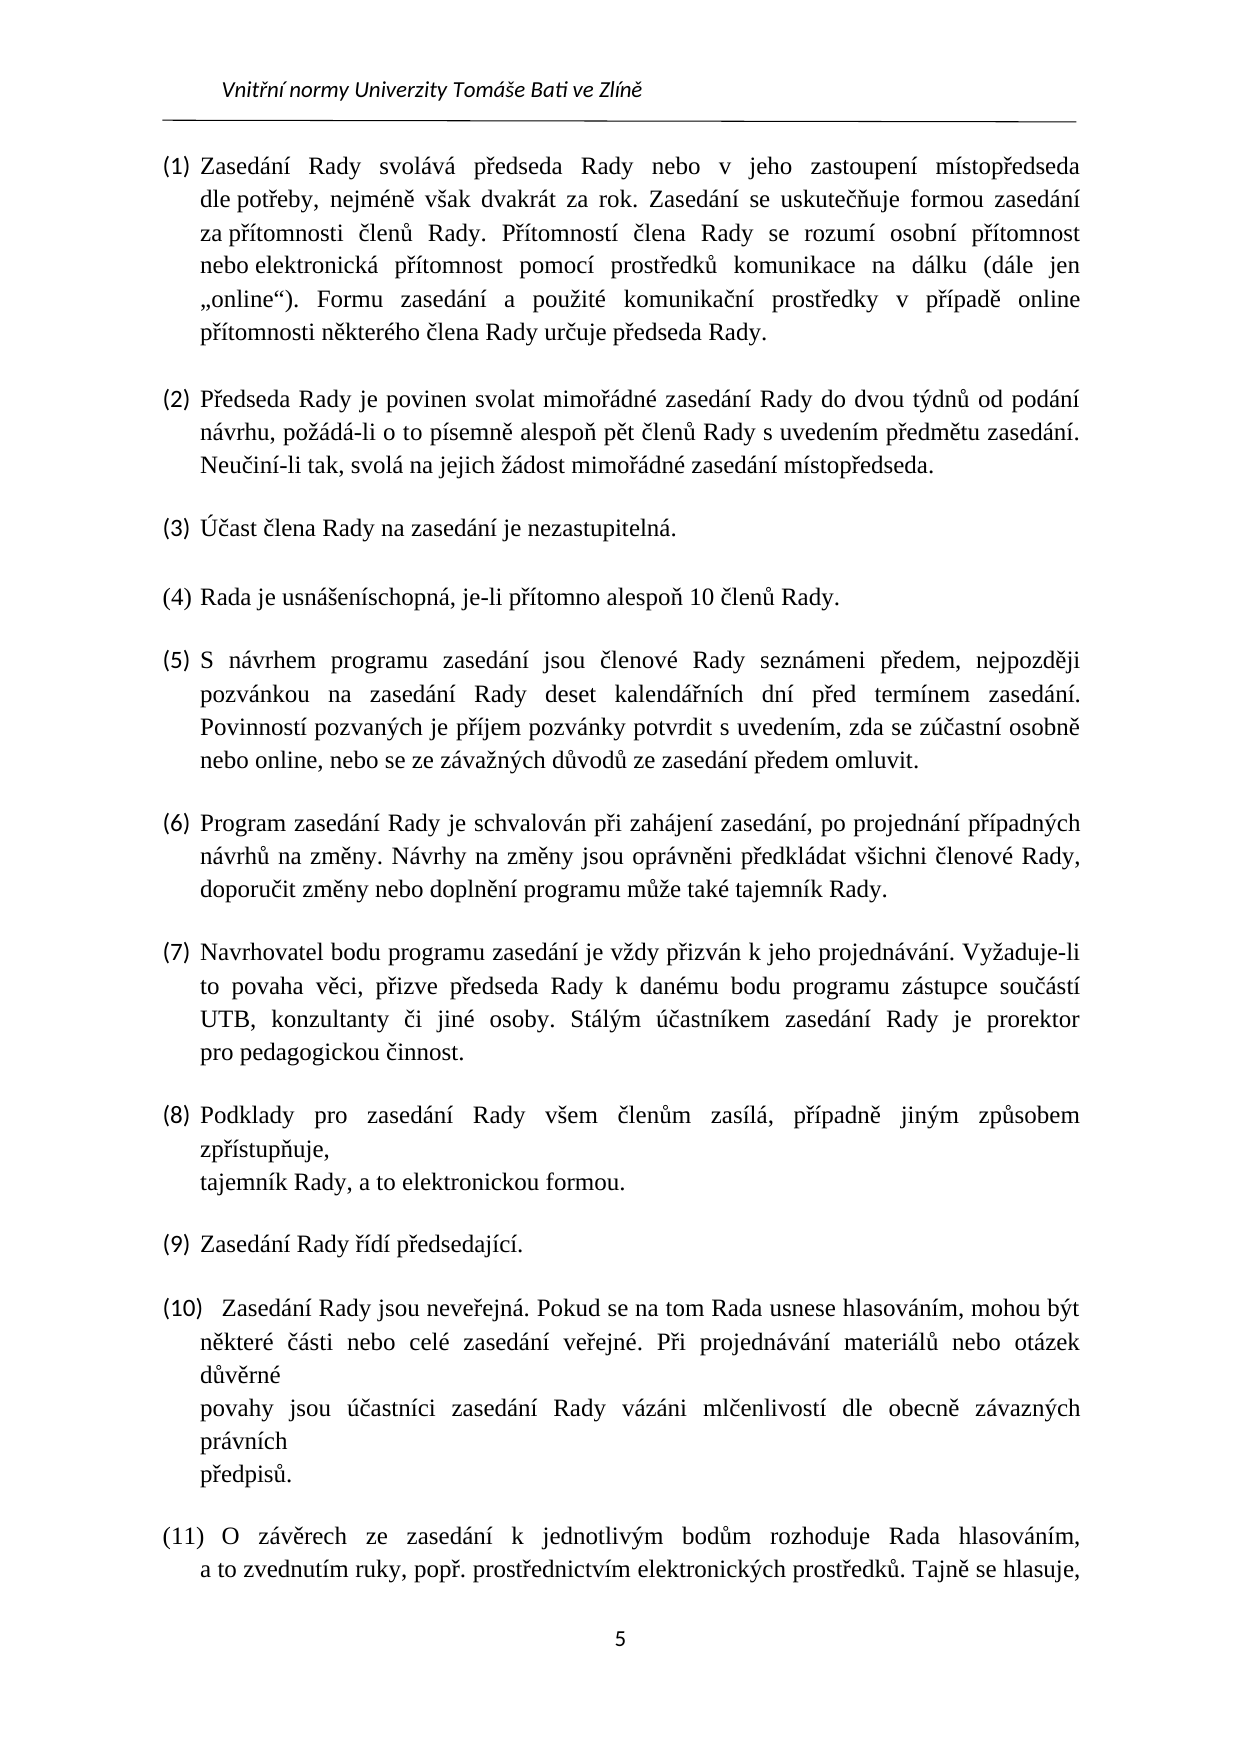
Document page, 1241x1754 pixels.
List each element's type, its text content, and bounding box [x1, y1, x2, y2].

list Podklady pro zasedání Rady všem členům zasílá, případně jiným způsobem zpřístupňuje, tajemník Rady, a to elektronickou formou. [162, 1099, 1081, 1195]
list Předseda Rady je povinen svolat mimořádné zasedání Rady do dvou týdnů od podání návrhu, požádá-li o to písemně alespoň pět členů Rady s uvedením předmětu zasedání. Neučiní-li tak, svolá na jejich žádost mimořádné zasedání místopředseda. [162, 383, 1081, 479]
list S návrhem programu zasedání jsou členové Rady seznámeni předem, nejpozději pozvánkou na zasedání Rady deset kalendářních dní před termínem zasedání. Povinností pozvaných je příjem pozvánky potvrdit s uvedením, zda se zúčastní osobně nebo online, nebo se ze závažných důvodů ze zasedání předem omluvit. [162, 644, 1081, 774]
list Navrhovatel bodu programu zasedání je vždy přizván k jeho projednávání. Vyžaduje-li to povaha věci, přizve předseda Rady k danému bodu programu zástupce součástí UTB, konzultanty či jiné osoby. Stálým účastníkem zasedání Rady je prorektor pro pedagogickou činnost. [162, 936, 1081, 1066]
list Zasedání Rady řídí předsedající. [162, 1228, 1081, 1259]
list Zasedání Rady svolává předseda Rady nebo v jeho zastoupení místopředseda dle potřeby, nejméně však dvakrát za rok. Zasedání se uskutečňuje formou zasedání za přítomnosti členů Rady. Přítomností člena Rady se rozumí osobní přítomnost nebo elektronická přítomnost pomocí prostředků komunikace na dálku (dále jen „online“). Formu zasedání a použité komunikační prostředky v případě online přítomnosti některého člena Rady určuje předseda Rady. [162, 150, 1081, 345]
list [162, 1521, 1081, 1583]
list Program zasedání Rady je schvalován při zahájení zasedání, po projednání případných návrhů na změny. Návrhy na změny jsou oprávněni předkládat všichni členové Rady, doporučit změny nebo doplnění programu může také tajemník Rady. [162, 807, 1081, 903]
list Rada je usnášeníschopná, je-li přítomno alespoň 10 členů Rady. [162, 582, 1081, 611]
list Účast člena Rady na zasedání je nezastupitelná. [162, 512, 1081, 543]
list Zasedání Rady jsou neveřejná. Pokud se na tom Rada usnese hlasováním, mohou být některé části nebo celé zasedání veřejné. Při projednávání materiálů nebo otázek důvěrné povahy jsou účastníci zasedání Rady vázáni mlčenlivostí dle obecně závazných právních předpisů. [162, 1292, 1081, 1488]
